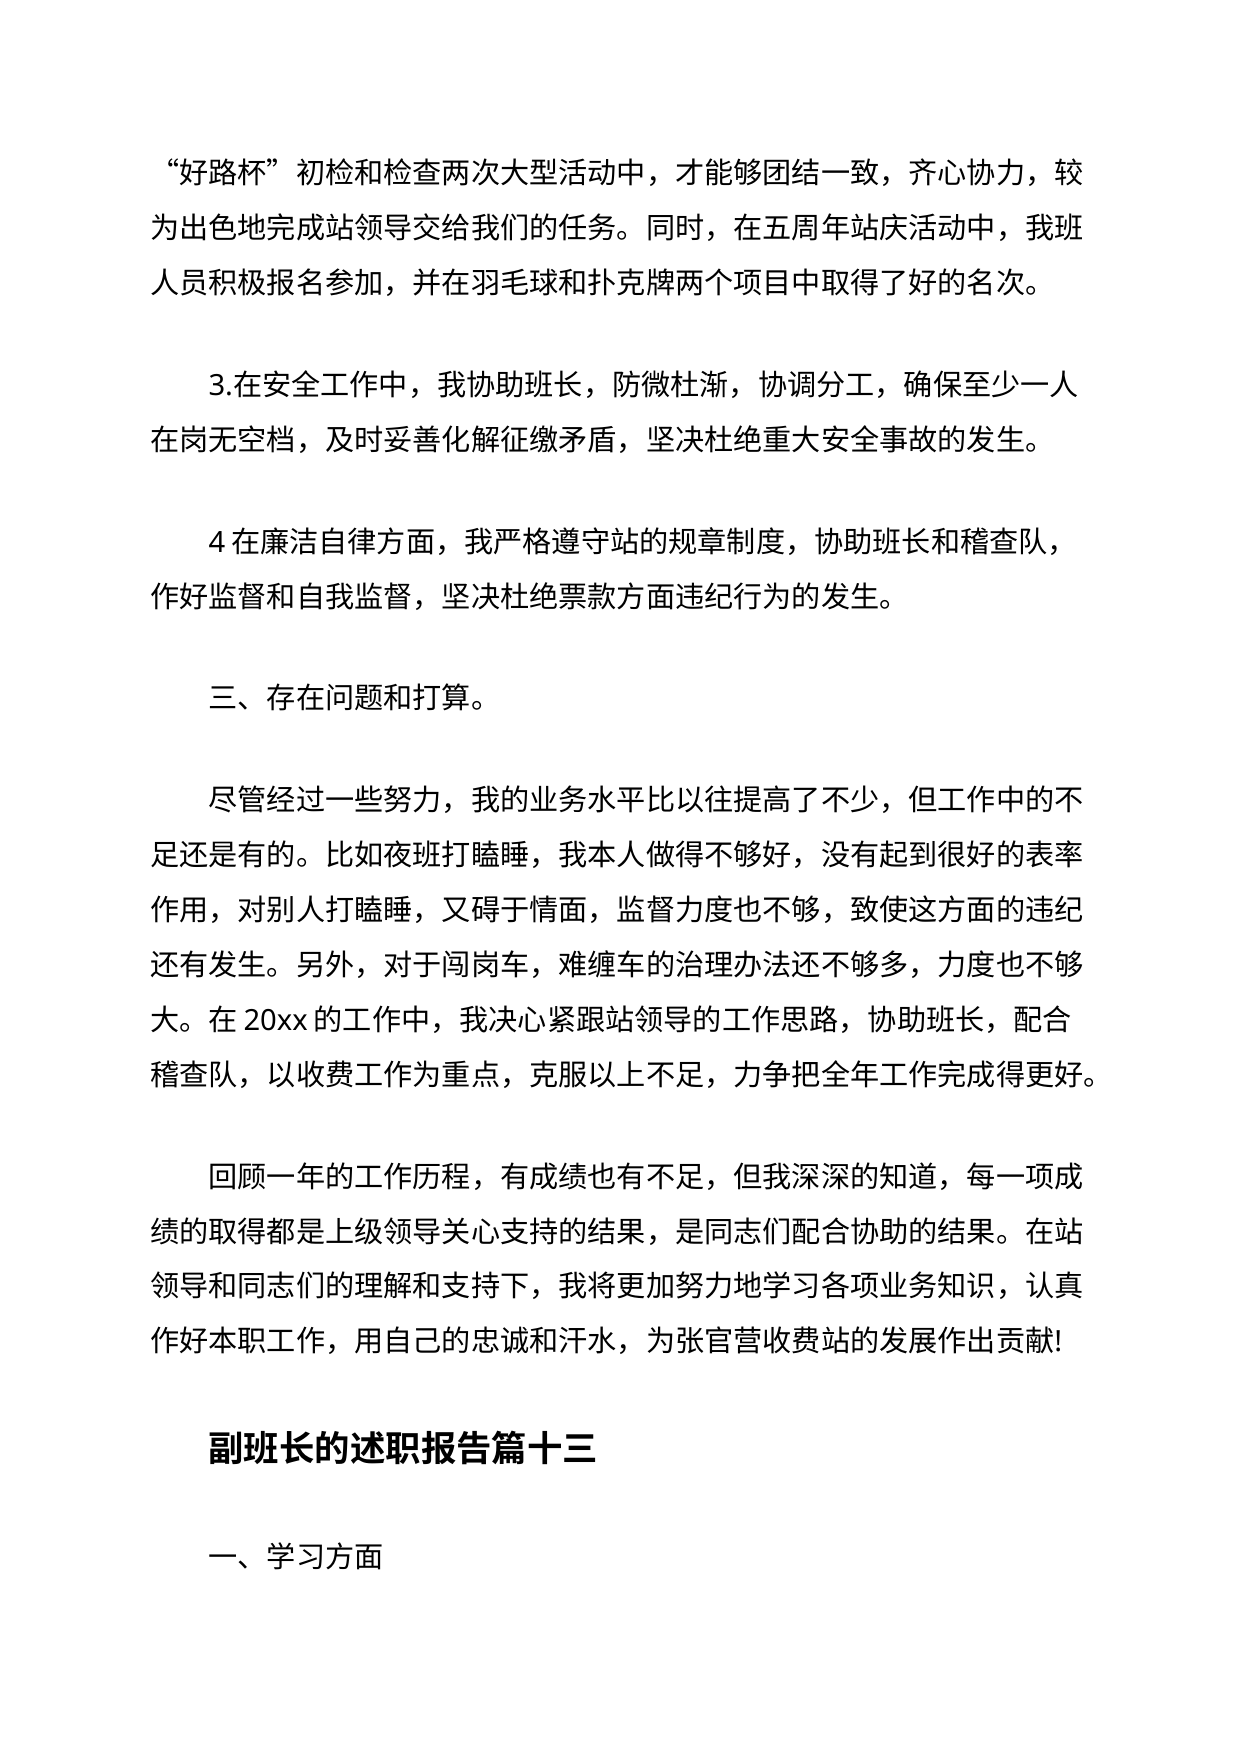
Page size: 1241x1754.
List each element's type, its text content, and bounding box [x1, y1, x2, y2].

text 三、存在问题和打算。 [150, 675, 1090, 717]
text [150, 150, 1090, 302]
text 尽管经过一些努力，我的业务水平比以往提高了不少，但工作中的不足还是有的。比如夜班打瞌睡，我本人做得不够好，没有起到很好的表率作用，对别人打瞌睡，又碍于情面，监督力度也不够，致使这方面的违纪还有发生。另外，对于闯岗车，难缠车的治理办法还不够多，力度也不够大。在20xx的工作中，我决心紧跟站领导的工作思路，协助班长，配合稽查队，以收费工作为重点，克服以上不足，力争把全年工作完成得更好。 [150, 777, 1090, 1094]
text 回顾一年的工作历程，有成绩也有不足，但我深深的知道，每一项成绩的取得都是上级领导关心支持的结果，是同志们配合协助的结果。在站领导和同志们的理解和支持下，我将更加努力地学习各项业务知识，认真作好本职工作，用自己的忠诚和汗水，为张官营收费站的发展作出贡献! [150, 1153, 1090, 1360]
text 3.在安全工作中，我协助班长，防微杜渐，协调分工，确保至少一人在岗无空档，及时妥善化解征缴矛盾，坚决杜绝重大安全事故的发生。 [150, 362, 1090, 459]
text 副班长的述职报告篇十三 [150, 1420, 1090, 1471]
text 4在廉洁自律方面，我严格遵守站的规章制度，协助班长和稽查队，作好监督和自我监督，坚决杜绝票款方面违纪行为的发生。 [150, 518, 1090, 616]
text 一、学习方面 [150, 1533, 1090, 1576]
